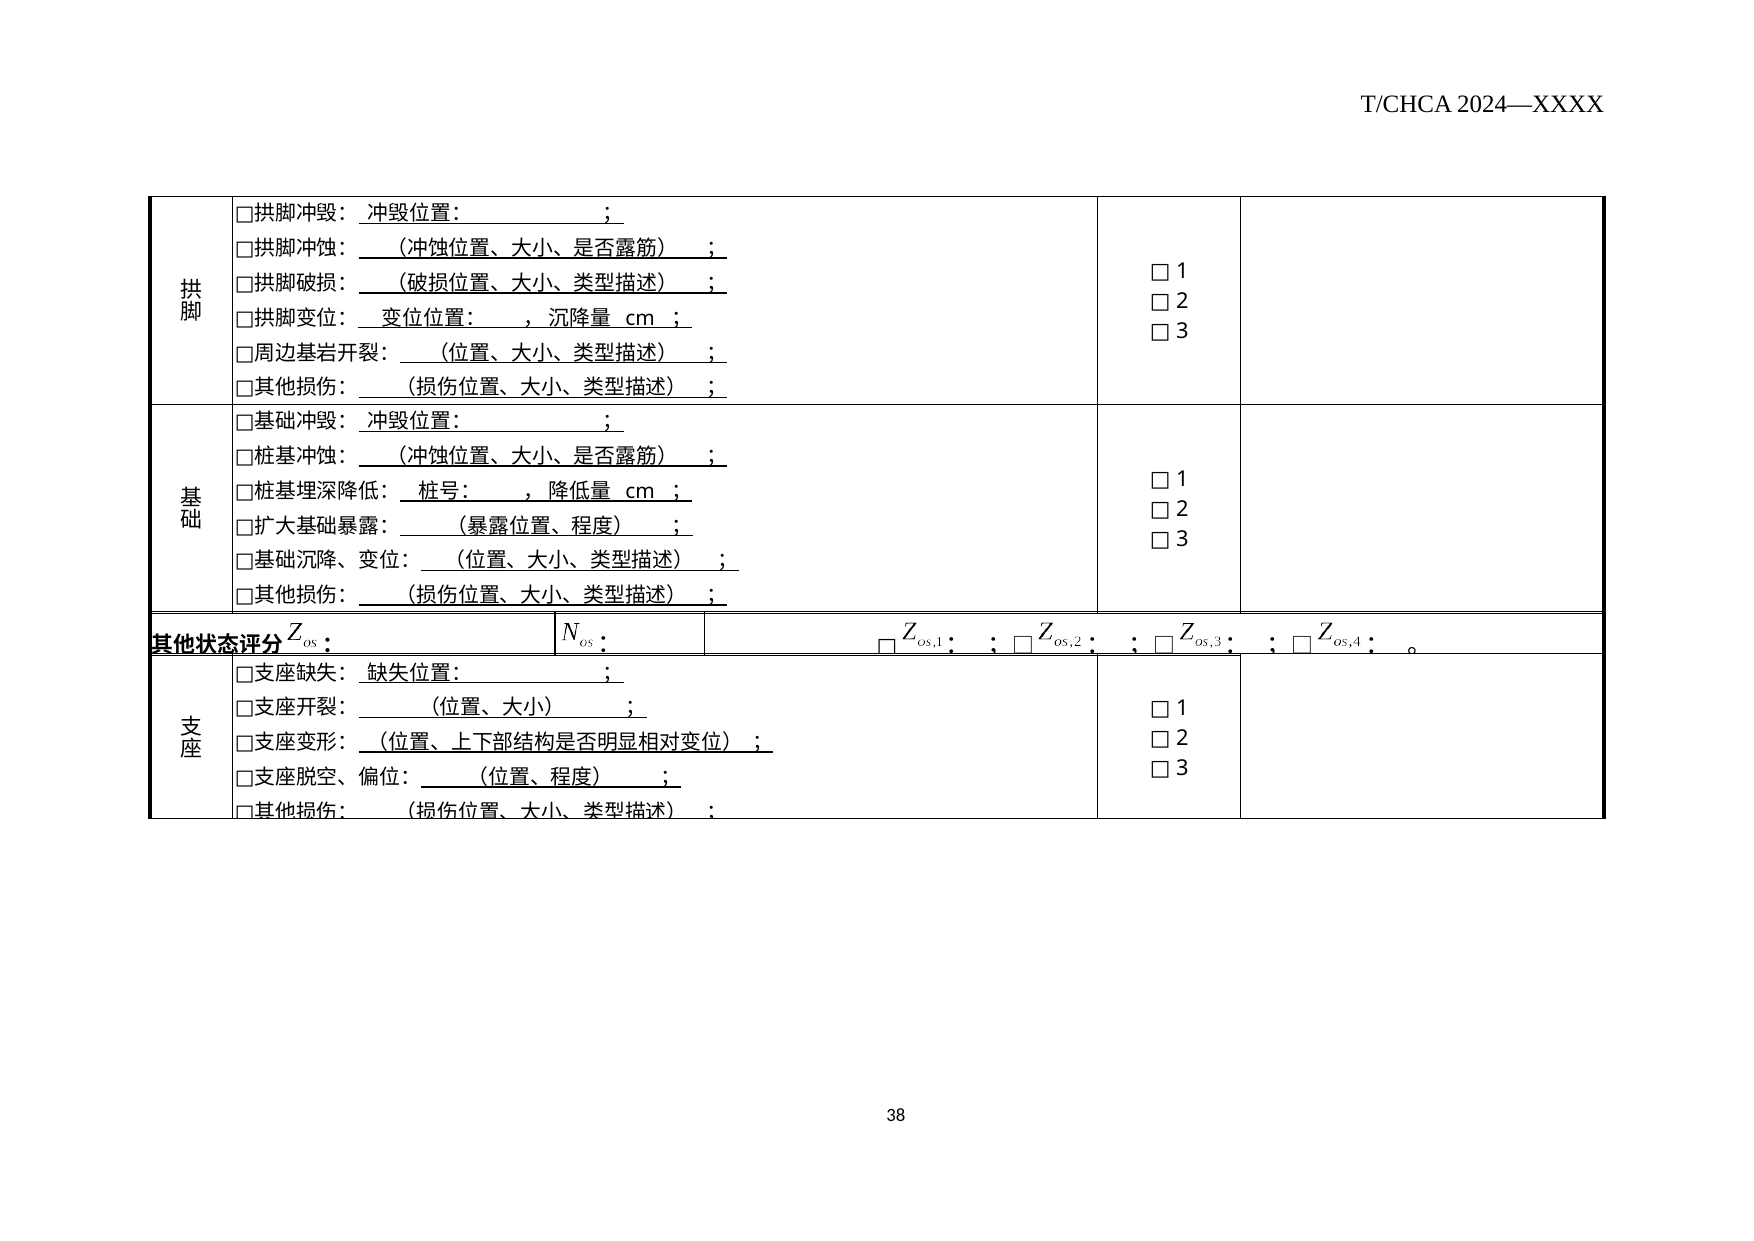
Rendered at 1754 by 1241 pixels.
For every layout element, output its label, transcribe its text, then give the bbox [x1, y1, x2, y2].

table_cell [1241, 197, 1602, 403]
table_cell □拱脚冲毁： 冲毁位置： ； □拱脚冲蚀： （冲蚀位置、大小、是否露筋） ； □拱脚破损： （破损位置、大小、类型描述） ； □拱脚变位： 变位位置： ， 沉降量 cm ； □周边基岩开裂： （位置、大小、类型描述） ； □其他损伤： （损伤位置、大小、类型描述） ； [233, 197, 1097, 403]
table_cell [1241, 405, 1602, 611]
table_cell □： ；□： ；□： ；□： 。 [705, 614, 1602, 653]
table_cell □基础冲毁： 冲毁位置： ； □桩基冲蚀： （冲蚀位置、大小、是否露筋） ； □桩基埋深降低： 桩号： ， 降低量 cm ； □扩大基础暴露： （暴露位置、程度） ； □基础沉降、变位： （位置、大小、类型描述） ； □其他损伤： （损伤位置、大小、类型描述） ； [233, 405, 1097, 611]
table_cell ： [556, 614, 704, 653]
table_cell 基础 [152, 405, 232, 611]
table_cell 支座 [152, 656, 232, 818]
table_cell 其他状态评分： [152, 614, 554, 653]
table_cell □支座缺失： 缺失位置： ； □支座开裂： （位置、大小） ； □支座变形： （位置、上下部结构是否明显相对变位） ； □支座脱空、偏位： （位置、程度） ； □其他损伤： （损伤位置、大小、类型描述） ； [233, 656, 1097, 818]
table_cell [1241, 654, 1602, 818]
table_cell 拱脚 [152, 197, 232, 403]
table_cell □ 1 □ 2 □ 3 [1098, 405, 1240, 611]
table_cell □ 1 □ 2 □ 3 [1098, 656, 1240, 818]
table_cell □ 1 □ 2 □ 3 [1098, 197, 1240, 403]
